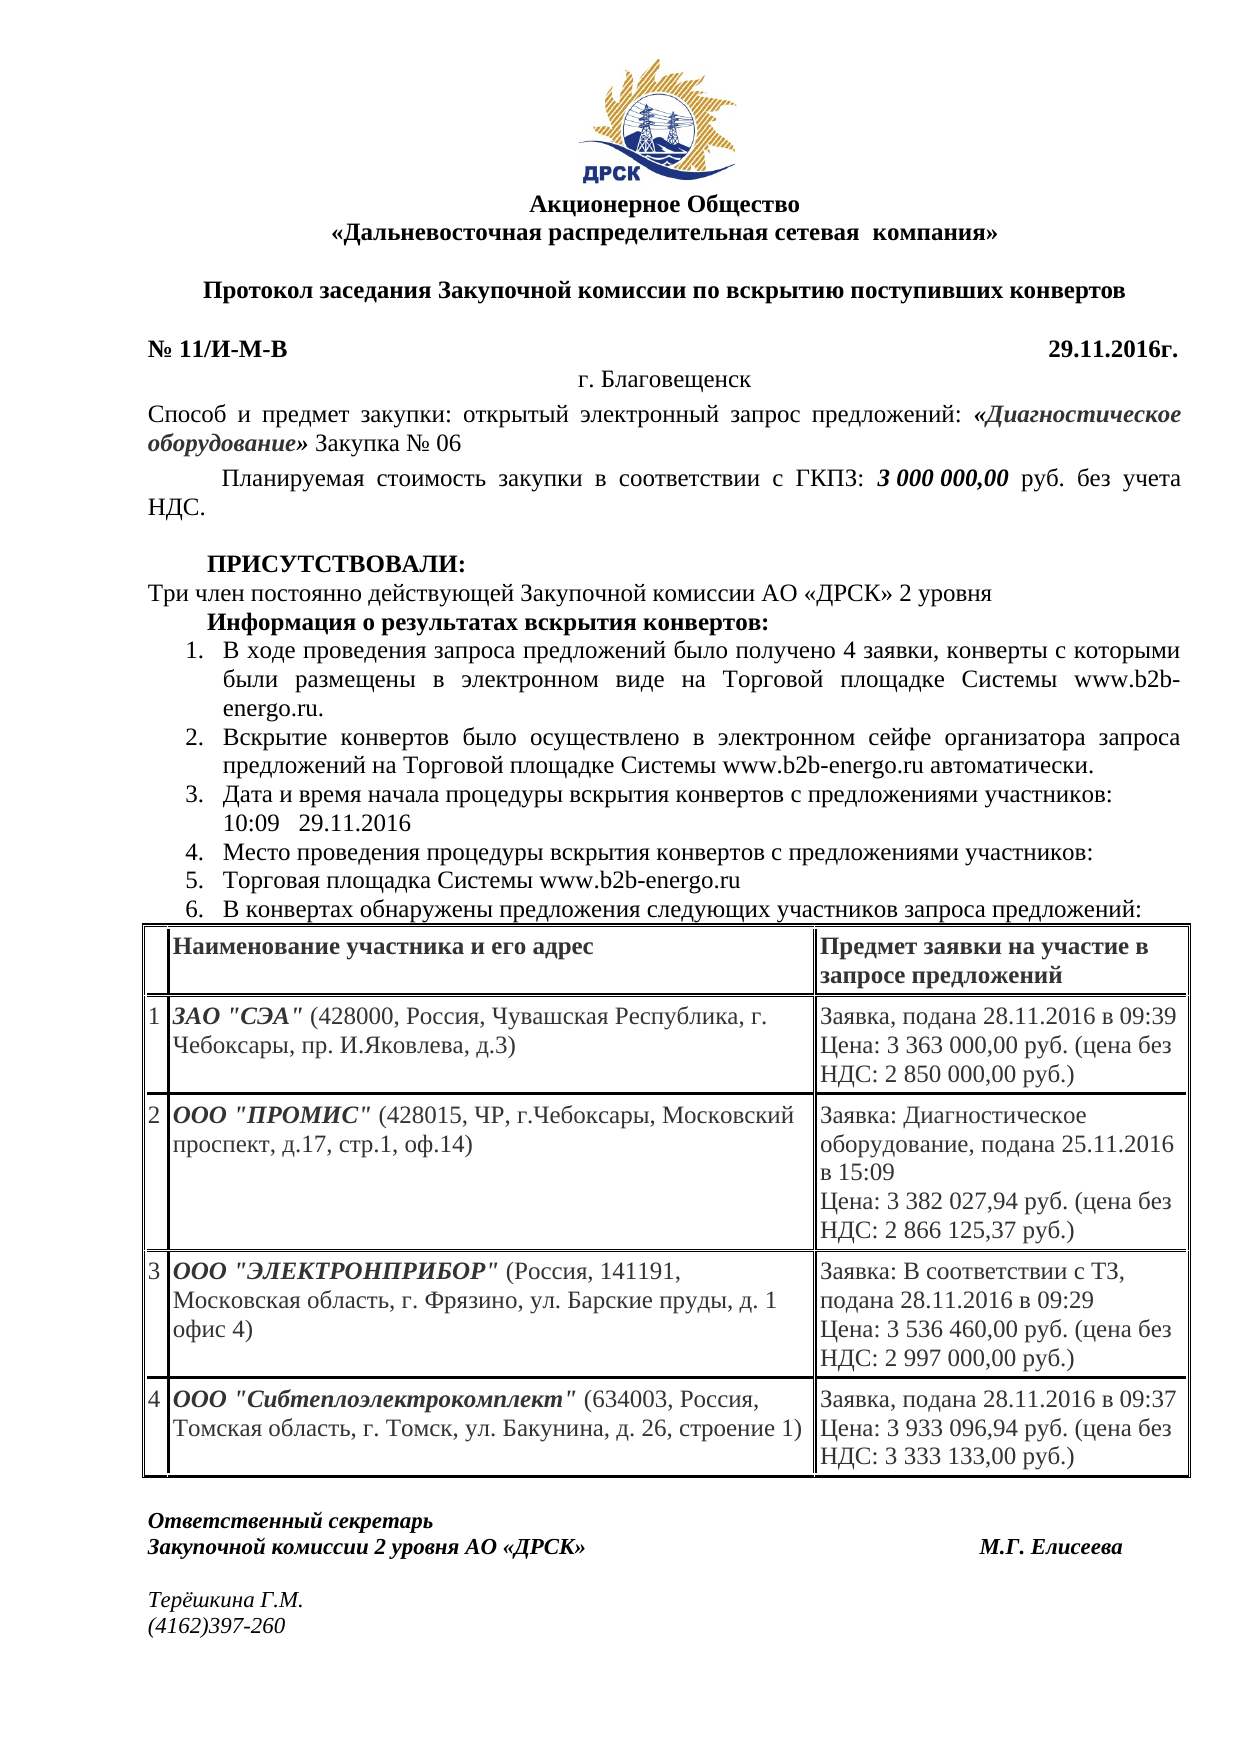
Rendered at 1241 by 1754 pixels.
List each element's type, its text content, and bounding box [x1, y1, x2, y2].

table_cell Заявка, подана 28.11.2016 в 09:37 Цена: 3 933 096,94 руб. (цена без НДС: 3 333 133,00 руб.) [815, 1376, 1188, 1475]
text (4162)397-260 [148, 1612, 1181, 1639]
text Три член постоянно действующей Закупочной комиссии АО «ДРСК» 2 уровня [148, 578, 1181, 607]
text г. Благовещенск [148, 364, 1181, 393]
picture [577, 59, 737, 189]
list Планируемая стоимость закупки в соответствии с ГКПЗ: 3 000 000,00 руб. без учета НДС. [148, 463, 1181, 521]
list В конвертах обнаружены предложения следующих участников запроса предложений: [185, 894, 1181, 923]
text Информация о результатах вскрытия конвертов: [148, 607, 1181, 636]
table_cell 3 [145, 1249, 167, 1376]
table_cell 4 [145, 1376, 168, 1475]
table_header Предмет заявки на участие в запросе предложений [815, 927, 1188, 993]
table_cell ООО "ПРОМИС" (428015, ЧР, г.Чебоксары, Московский проспект, д.17, стр.1, оф.14) [170, 1095, 813, 1248]
text «Дальневосточная распределительная сетевая компания» [148, 217, 1181, 246]
list Вскрытие конвертов было осуществлено в электронном сейфе организатора запроса предложений на Торговой площадке Системы www.b2b-energo.ru автоматически. [185, 722, 1181, 779]
text Протокол заседания Закупочной комиссии по вскрытию поступивших конвертов [148, 275, 1181, 304]
text Закупочной комиссии 2 уровня АО «ДРСК» М.Г. Елисеева [148, 1533, 1181, 1559]
table_cell Заявка: В соответствии с ТЗ, подана 28.11.2016 в 09:29 Цена: 3 536 460,00 руб. (цена без НДС: 2 997 000,00 руб.) [817, 1249, 1188, 1376]
table_cell Заявка: Диагностическое оборудование, подана 25.11.2016 в 15:09 Цена: 3 382 027,94 руб. (цена без НДС: 2 866 125,37 руб.) [817, 1092, 1188, 1248]
table_header № 11/И-М-В [146, 333, 663, 364]
table_cell ООО "Сибтеплоэлектрокомплект" (634003, Россия, Томская область, г. Томск, ул. Бакунина, д. 26, строение 1) [168, 1376, 815, 1475]
subtitle Акционерное Общество [148, 189, 1181, 217]
list Способ и предмет закупки: открытый электронный запрос предложений: «Диагностическое оборудование» Закупка № 06 [148, 399, 1181, 457]
list Место проведения процедуры вскрытия конвертов с предложениями участников: [185, 837, 1181, 866]
table_cell ЗАО "СЭА" (428000, Россия, Чувашская Республика, г. Чебоксары, пр. И.Яковлева, д.3) [170, 997, 813, 1092]
list ПРИСУТСТВОВАЛИ: [148, 549, 1181, 578]
table_header 29.11.2016г. [663, 333, 1180, 364]
table_header [145, 925, 168, 993]
table_cell ООО "ЭЛЕКТРОНПРИБОР" (Россия, 141191, Московская область, г. Фрязино, ул. Барские пруды, д. 1 офис 4) [170, 1252, 813, 1376]
text 10:09 29.11.2016 [223, 808, 1181, 837]
table_cell 2 [145, 1092, 167, 1248]
table_header Наименование участника и его адрес [168, 925, 815, 993]
text Ответственный секретарь [148, 1507, 1181, 1533]
list В ходе проведения запроса предложений было получено 4 заявки, конверты с которыми были размещены в электронном виде на Торговой площадке Системы www.b2b-energo.ru. [185, 636, 1181, 722]
list Торговая площадка Системы www.b2b-energo.ru [185, 866, 1181, 894]
list Дата и время начала процедуры вскрытия конвертов с предложениями участников: [185, 779, 1181, 808]
text Терёшкина Г.М. [148, 1586, 1181, 1612]
table_cell Заявка, подана 28.11.2016 в 09:39 Цена: 3 363 000,00 руб. (цена без НДС: 2 850 000,00 руб.) [817, 993, 1188, 1092]
table_cell 1 [145, 993, 167, 1092]
